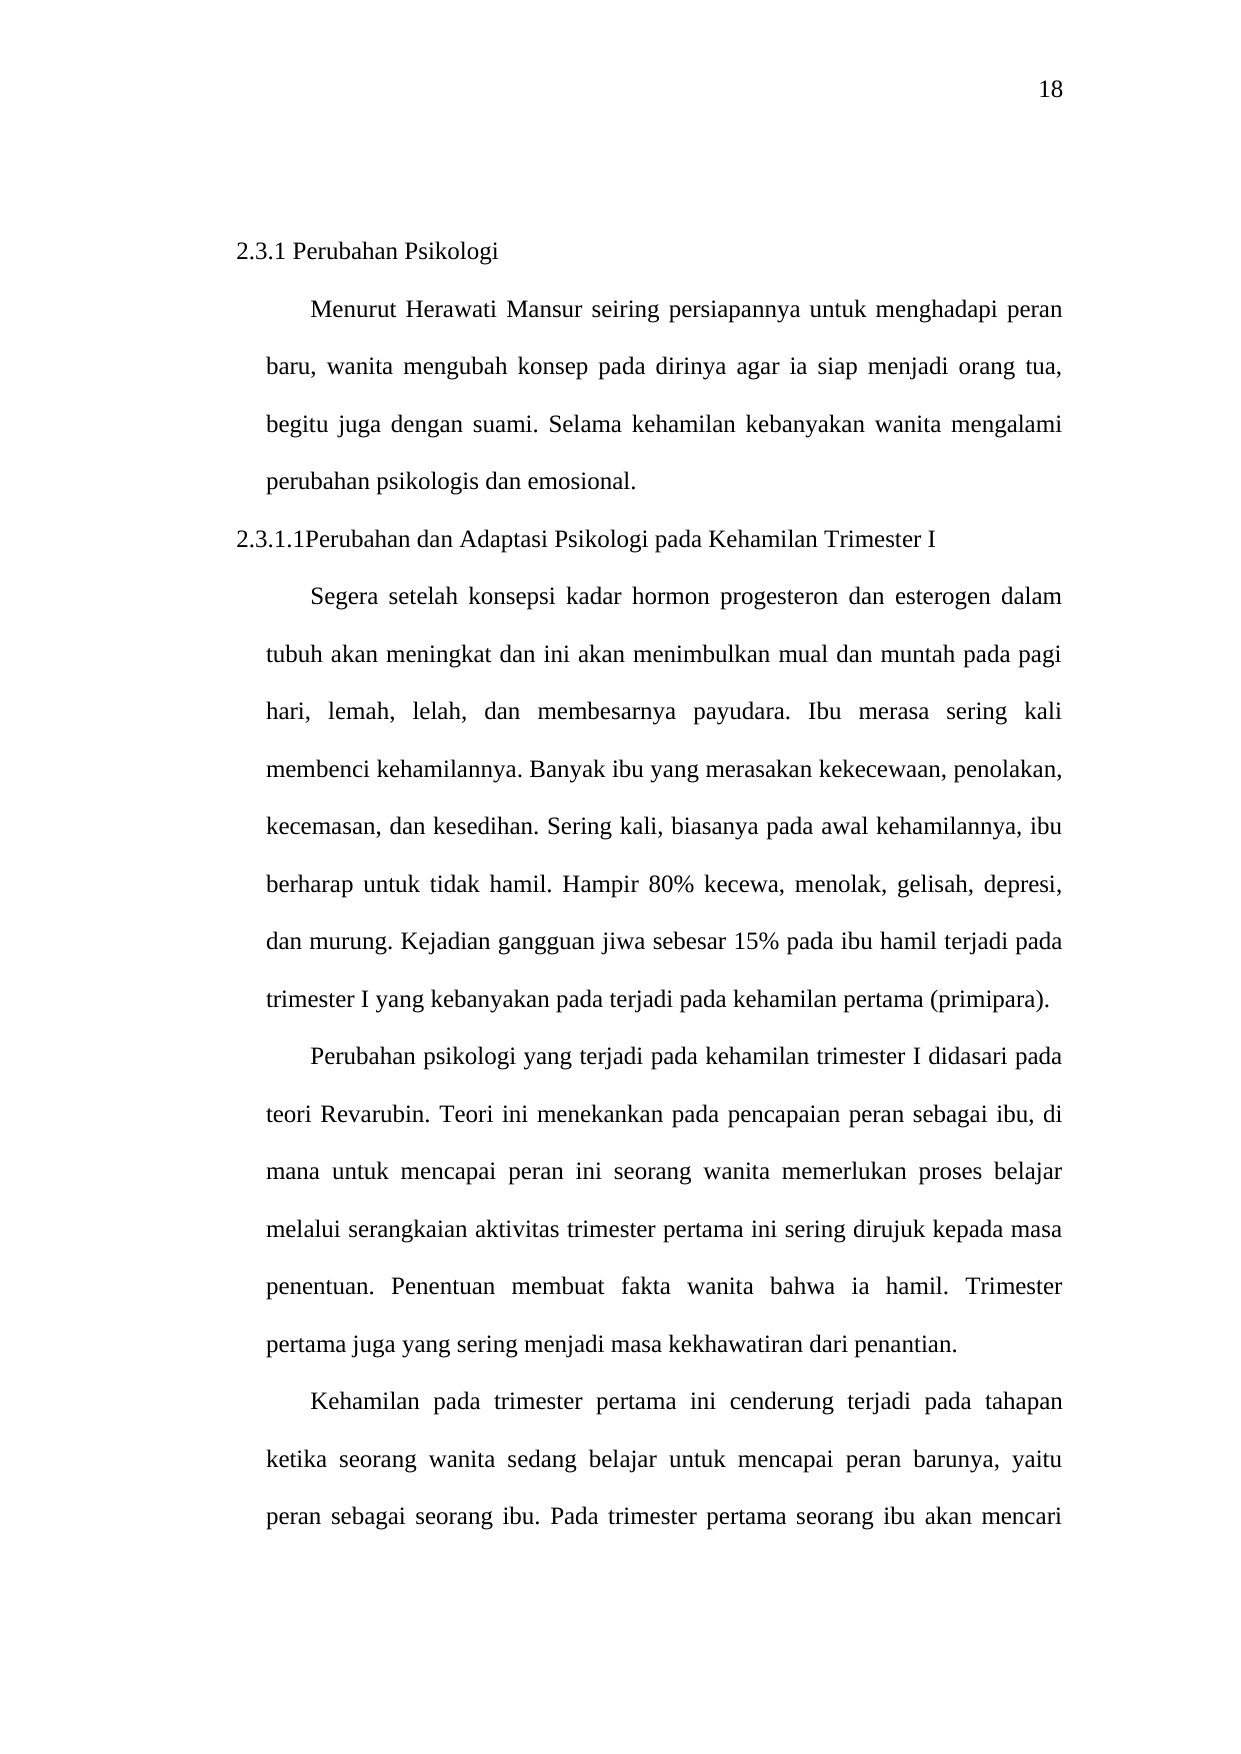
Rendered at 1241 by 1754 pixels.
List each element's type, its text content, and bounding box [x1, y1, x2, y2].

list Segera setelah konsepsi kadar hormon progesteron dan esterogen dalam tubuh akan meningkat dan ini akan menimbulkan mual dan muntah pada pagi hari, lemah, lelah, dan membesarnya payudara. Ibu merasa sering kali membenci kehamilannya. Banyak ibu yang merasakan kekecewaan, penolakan, kecemasan, dan kesedihan. Sering kali, biasanya pada awal kehamilannya, ibu berharap untuk tidak hamil. Hampir 80% kecewa, menolak, gelisah, depresi, dan murung. Kejadian gangguan jiwa sebesar 15% pada ibu hamil terjadi pada trimester I yang kebanyakan pada terjadi pada kehamilan pertama (primipara). [266, 581, 1063, 1012]
list Perubahan psikologi yang terjadi pada kehamilan trimester I didasari pada teori Revarubin. Teori ini menekankan pada pencapaian peran sebagai ibu, di mana untuk mencapai peran ini seorang wanita memerlukan proses belajar melalui serangkaian aktivitas trimester pertama ini sering dirujuk kepada masa penentuan. Penentuan membuat fakta wanita bahwa ia hamil. Trimester pertama juga yang sering menjadi masa kekhawatiran dari penantian. [266, 1041, 1063, 1357]
text 2.3.1 Perubahan Psikologi [236, 236, 1063, 265]
text 2.3.1.1Perubahan dan Adaptasi Psikologi pada Kehamilan Trimester I [236, 524, 1063, 552]
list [266, 1386, 1063, 1530]
list Menurut Herawati Mansur seiring persiapannya untuk menghadapi peran baru, wanita mengubah konsep pada dirinya agar ia siap menjadi orang tua, begitu juga dengan suami. Selama kehamilan kebanyakan wanita mengalami perubahan psikologis dan emosional. [266, 294, 1063, 495]
